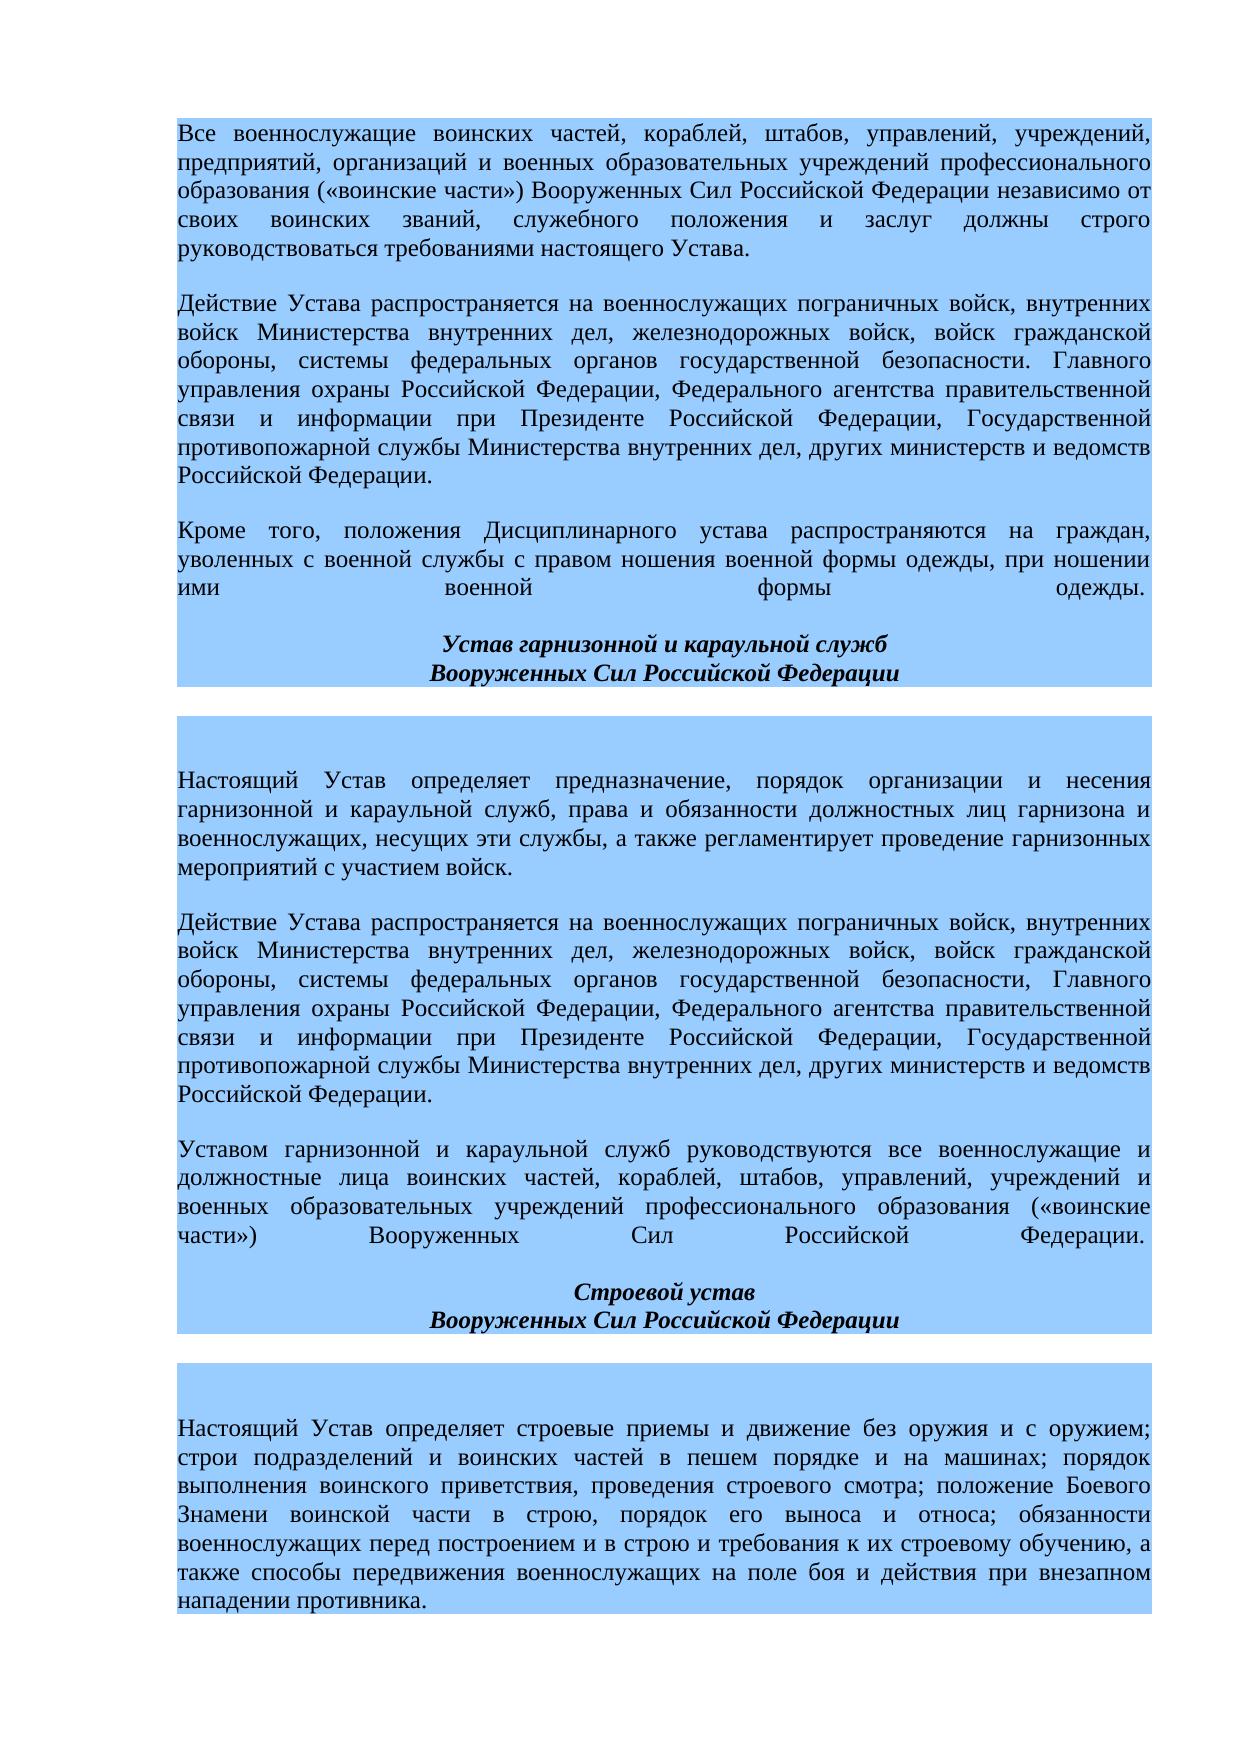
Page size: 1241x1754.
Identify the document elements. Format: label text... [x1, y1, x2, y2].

text Устав гарнизонной и караульной служб Вооруженных Сил Российской Федерации [177, 629, 1152, 687]
text Все военнослужащие воинских частей, кораблей, штабов, управлений, учреждений, предприятий, организаций и военных образовательных учреждений профессионального образования («воинские части») Вооруженных Сил Российской Федерации независимо от своих воинских званий, служебного положения и заслуг должны строго руководствоваться требованиями настоящего Устава. [177, 118, 1152, 262]
text Строевой устав Вооруженных Сил Российской Федерации [177, 1277, 1152, 1334]
text Настоящий Устав определяет предназначение, порядок организации и несения гарнизонной и караульной служб, права и обязанности должностных лиц гарнизона и военнослужащих, несущих эти службы, а также регламентирует проведение гарнизонных мероприятий с участием войск. [177, 766, 1152, 881]
text Кроме того, положения Дисциплинарного устава распространяются на граждан, уволенных с военной службы с правом ношения военной формы одежды, при ношении ими военной формы одежды. [177, 515, 1152, 629]
text Действие Устава распространяется на военнослужащих пограничных войск, внутренних войск Министерства внутренних дел, железнодорожных войск, войск гражданской обороны, системы федеральных органов государственной безопасности, Главного управления охраны Российской Федерации, Федерального агентства правительственной связи и информации при Президенте Российской Федерации, Государственной противопожарной службы Министерства внутренних дел, других министерств и ведомств Российской Федерации. [177, 907, 1152, 1108]
text Настоящий Устав определяет строевые приемы и движение без оружия и с оружием; строи подразделений и воинских частей в пешем порядке и на машинах; порядок выполнения воинского приветствия, проведения строевого смотра; положение Боевого Знамени воинской части в строю, порядок его выноса и относа; обязанности военнослужащих перед построением и в строю и требования к их строевому обучению, а также способы передвижения военнослужащих на поле боя и действия при внезапном нападении противника. [177, 1413, 1152, 1614]
text Уставом гарнизонной и караульной служб руководствуются все военнослужащие и должностные лица воинских частей, кораблей, штабов, управлений, учреждений и военных образовательных учреждений профессионального образования («воинские части») Вооруженных Сил Российской Федерации. [177, 1134, 1152, 1277]
text Действие Устава распространяется на военнослужащих пограничных войск, внутренних войск Министерства внутренних дел, железнодорожных войск, войск гражданской обороны, системы федеральных органов государственной безопасности. Главного управления охраны Российской Федерации, Федерального агентства правительственной связи и информации при Президенте Российской Федерации, Государственной противопожарной службы Министерства внутренних дел, других министерств и ведомств Российской Федерации. [177, 288, 1152, 489]
